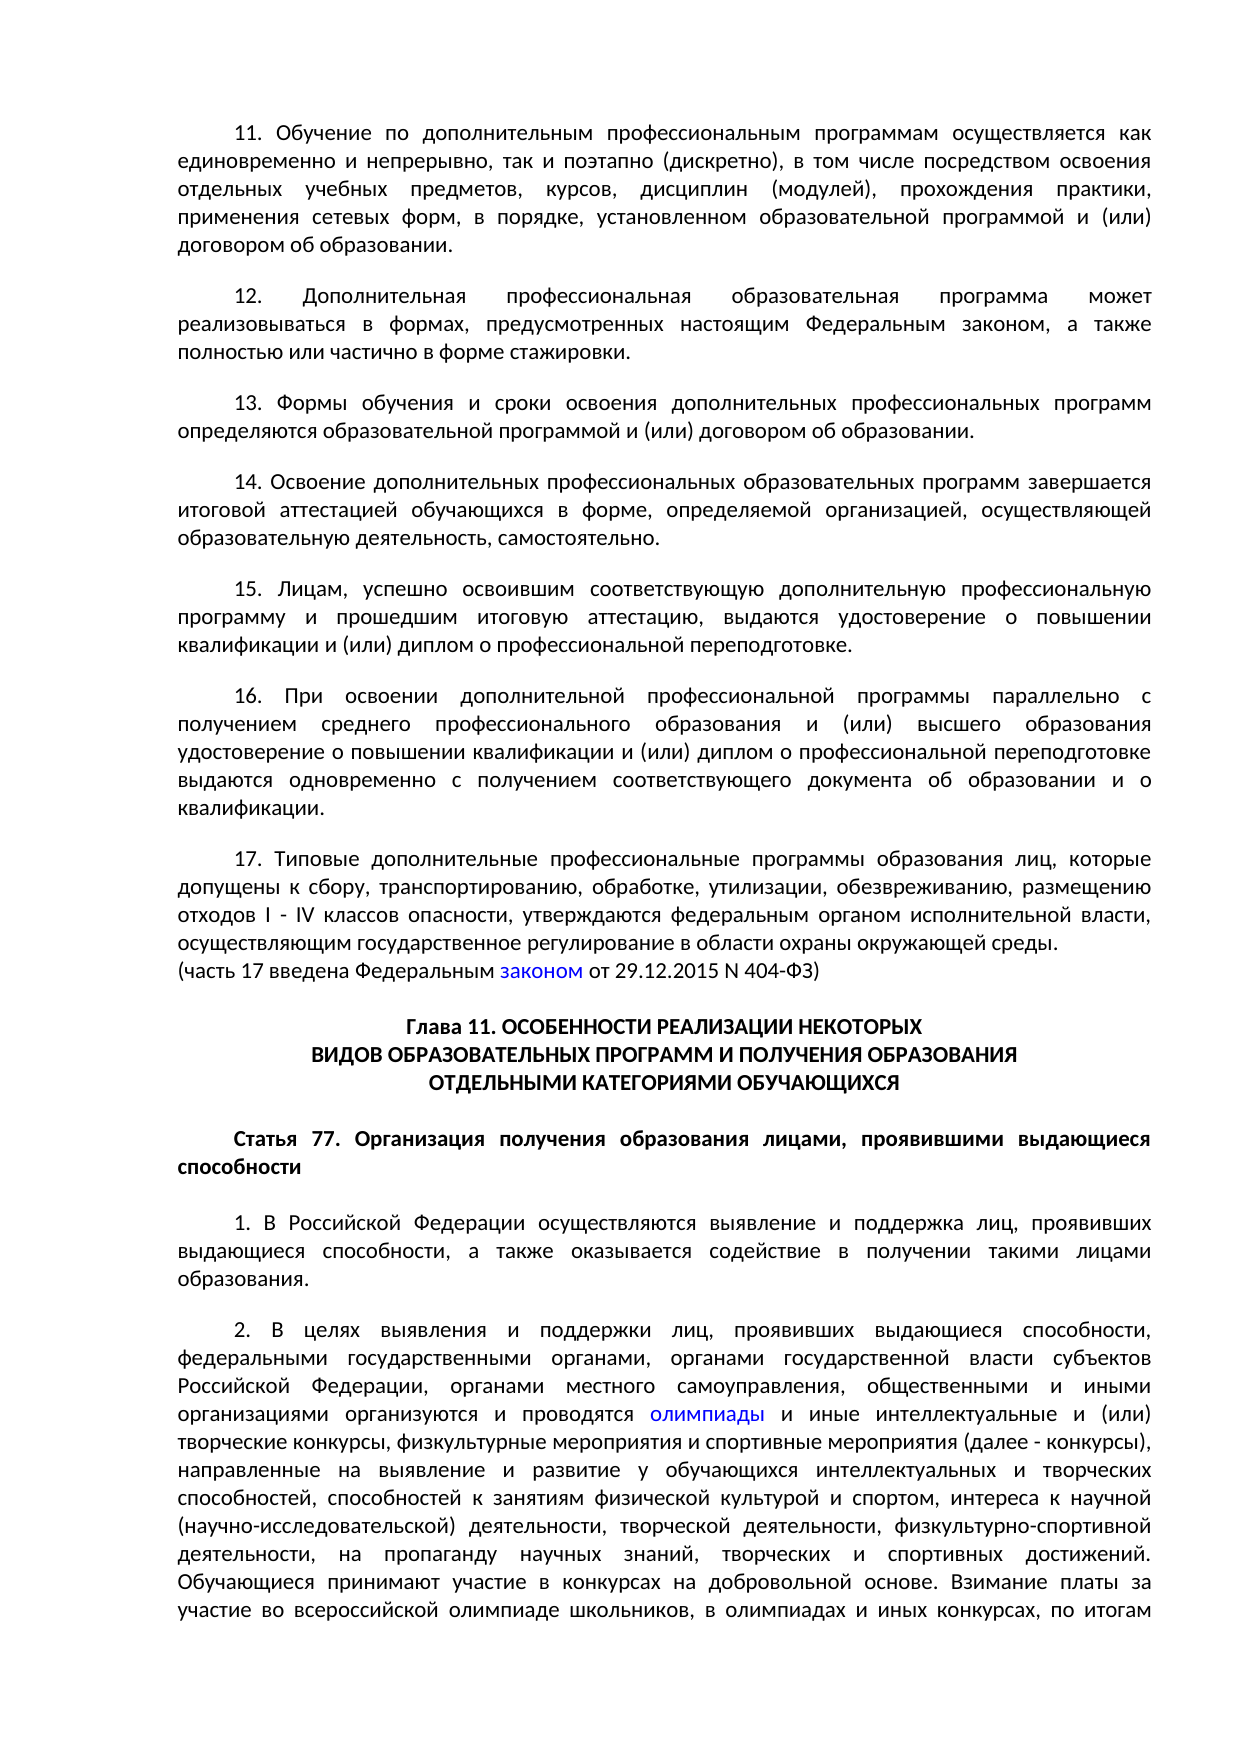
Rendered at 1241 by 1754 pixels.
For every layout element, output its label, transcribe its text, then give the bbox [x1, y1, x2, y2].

text (часть 17 введена Федеральным законом от 29.12.2015 N 404-ФЗ) [177, 956, 1152, 984]
text 1. В Российской Федерации осуществляются выявление и поддержка лиц, проявивших выдающиеся способности, а также оказывается содействие в получении такими лицами образования. [177, 1208, 1152, 1292]
title Статья 77. Организация получения образования лицами, проявившими выдающиеся способности [177, 1124, 1152, 1180]
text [177, 1315, 1152, 1623]
title ОТДЕЛЬНЫМИ КАТЕГОРИЯМИ ОБУЧАЮЩИХСЯ [177, 1068, 1152, 1096]
text 11. Обучение по дополнительным профессиональным программам осуществляется как единовременно и непрерывно, так и поэтапно (дискретно), в том числе посредством освоения отдельных учебных предметов, курсов, дисциплин (модулей), прохождения практики, применения сетевых форм, в порядке, установленном образовательной программой и (или) договором об образовании. [177, 118, 1152, 258]
text 14. Освоение дополнительных профессиональных образовательных программ завершается итоговой аттестацией обучающихся в форме, определяемой организацией, осуществляющей образовательную деятельность, самостоятельно. [177, 467, 1152, 551]
title Глава 11. ОСОБЕННОСТИ РЕАЛИЗАЦИИ НЕКОТОРЫХ [177, 1012, 1152, 1040]
text 13. Формы обучения и сроки освоения дополнительных профессиональных программ определяются образовательной программой и (или) договором об образовании. [177, 388, 1152, 444]
text 17. Типовые дополнительные профессиональные программы образования лиц, которые допущены к сбору, транспортированию, обработке, утилизации, обезвреживанию, размещению отходов I - IV классов опасности, утверждаются федеральным органом исполнительной власти, осуществляющим государственное регулирование в области охраны окружающей среды. [177, 844, 1152, 956]
text 12. Дополнительная профессиональная образовательная программа может реализовываться в формах, предусмотренных настоящим Федеральным законом, а также полностью или частично в форме стажировки. [177, 281, 1152, 365]
title ВИДОВ ОБРАЗОВАТЕЛЬНЫХ ПРОГРАММ И ПОЛУЧЕНИЯ ОБРАЗОВАНИЯ [177, 1040, 1152, 1068]
text 15. Лицам, успешно освоившим соответствующую дополнительную профессиональную программу и прошедшим итоговую аттестацию, выдаются удостоверение о повышении квалификации и (или) диплом о профессиональной переподготовке. [177, 574, 1152, 658]
text 16. При освоении дополнительной профессиональной программы параллельно с получением среднего профессионального образования и (или) высшего образования удостоверение о повышении квалификации и (или) диплом о профессиональной переподготовке выдаются одновременно с получением соответствующего документа об образовании и о квалификации. [177, 681, 1152, 821]
